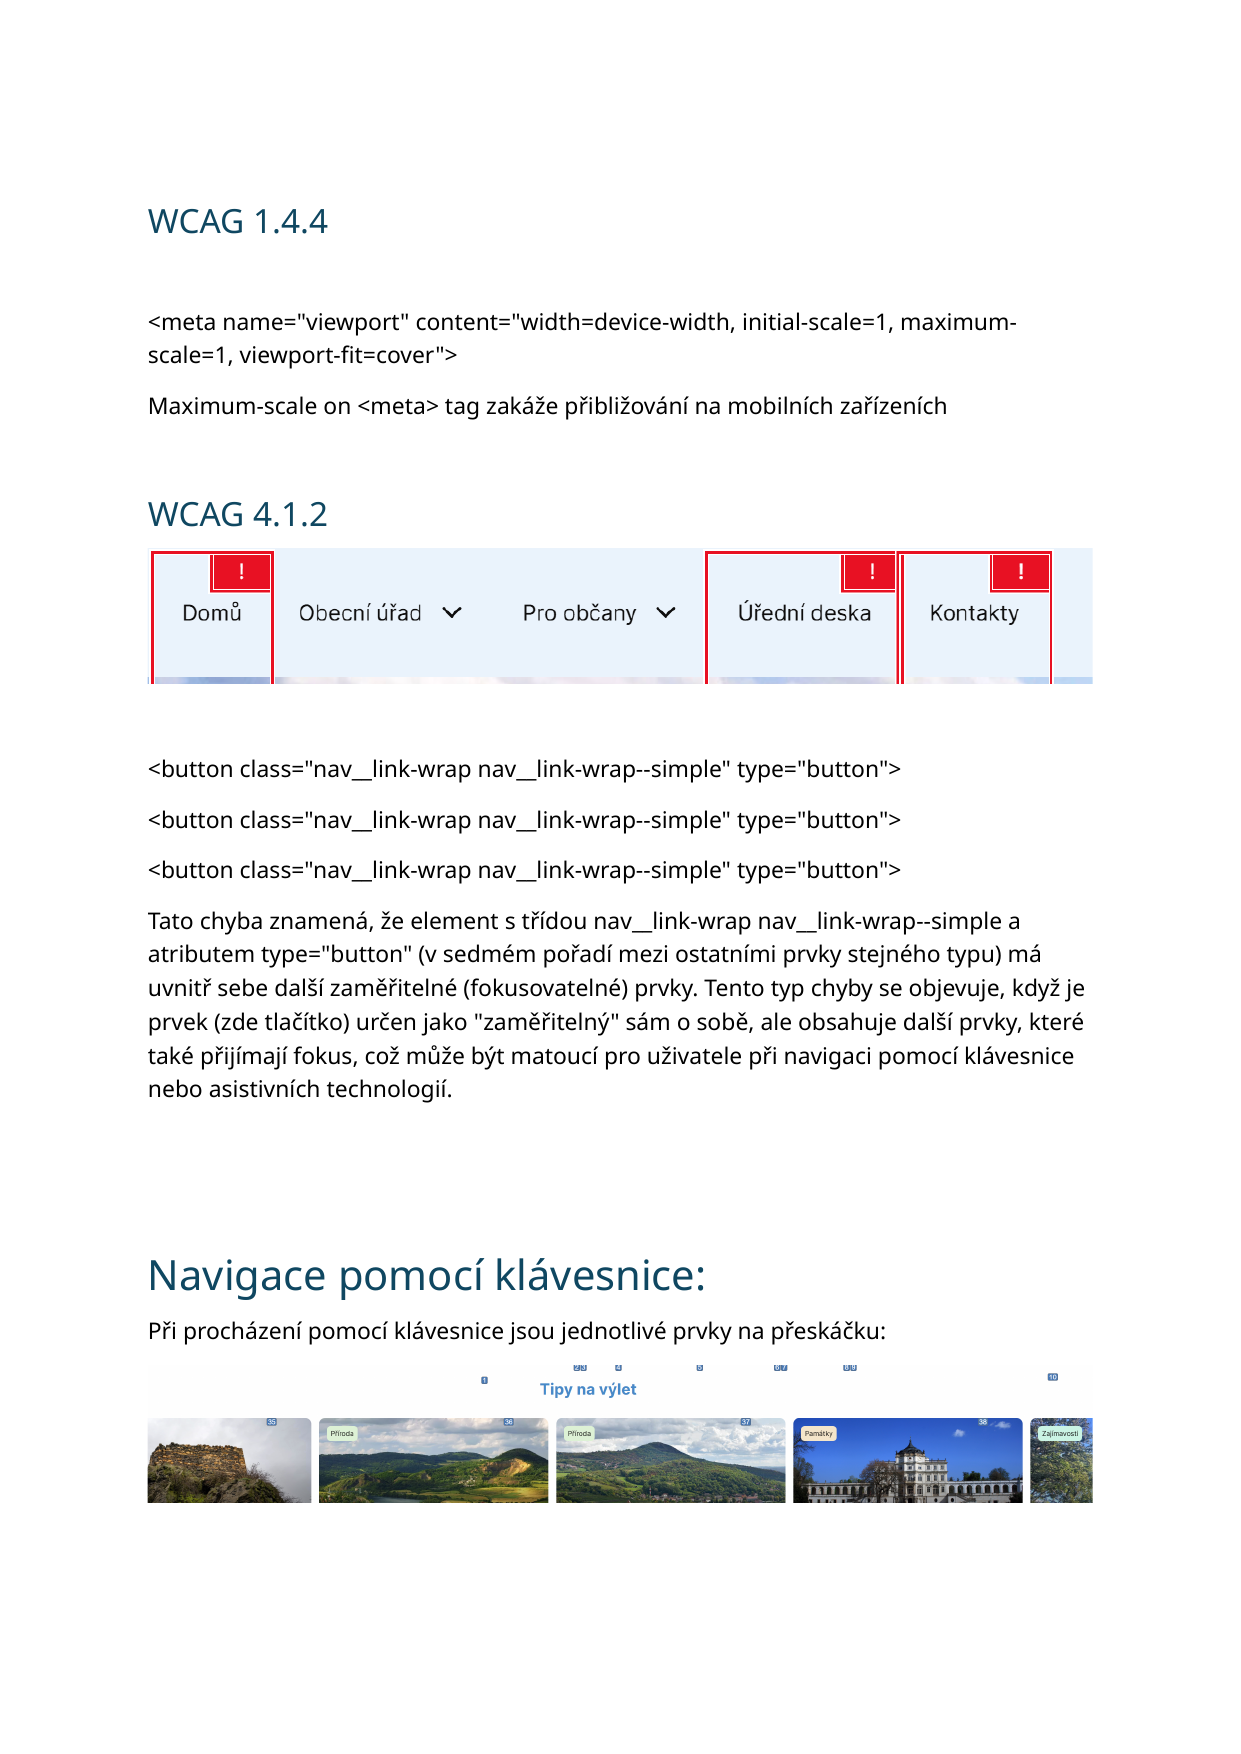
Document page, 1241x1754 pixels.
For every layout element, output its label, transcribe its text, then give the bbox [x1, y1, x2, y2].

subtitle Navigace pomocí klávesnice: [148, 1246, 1093, 1302]
subtitle WCAG 1.4.4 [148, 198, 1093, 243]
text Maximum-scale on <meta> tag zakáže přibližování na mobilních zařízeních [148, 390, 1093, 421]
text Tato chyba znamená, že element s třídou nav__link-wrap nav__link-wrap--simple a atributem type="button" (v sedmém pořadí mezi ostatními prvky stejného typu) má uvnitř sebe další zaměřitelné (fokusovatelné) prvky. Tento typ chyby se objevuje, když je prvek (zde tlačítko) určen jako "zaměřitelný" sám o sobě, ale obsahuje další prvky, které také přijímají fokus, což může být matoucí pro uživatele při navigaci pomocí klávesnice nebo asistivních technologií. [148, 905, 1093, 1105]
text <button class="nav__link-wrap nav__link-wrap--simple" type="button"> [148, 753, 1093, 785]
picture [147, 1365, 1093, 1503]
subtitle WCAG 4.1.2 [148, 491, 1093, 536]
picture [147, 548, 1093, 684]
text Při procházení pomocí klávesnice jsou jednotlivé prvky na přeskáčku: [148, 1315, 1093, 1346]
text <meta name="viewport" content="width=device-width, initial-scale=1, maximum-scale=1, viewport-fit=cover"> [148, 306, 1093, 371]
text <button class="nav__link-wrap nav__link-wrap--simple" type="button"> [148, 804, 1093, 835]
text <button class="nav__link-wrap nav__link-wrap--simple" type="button"> [148, 854, 1093, 886]
